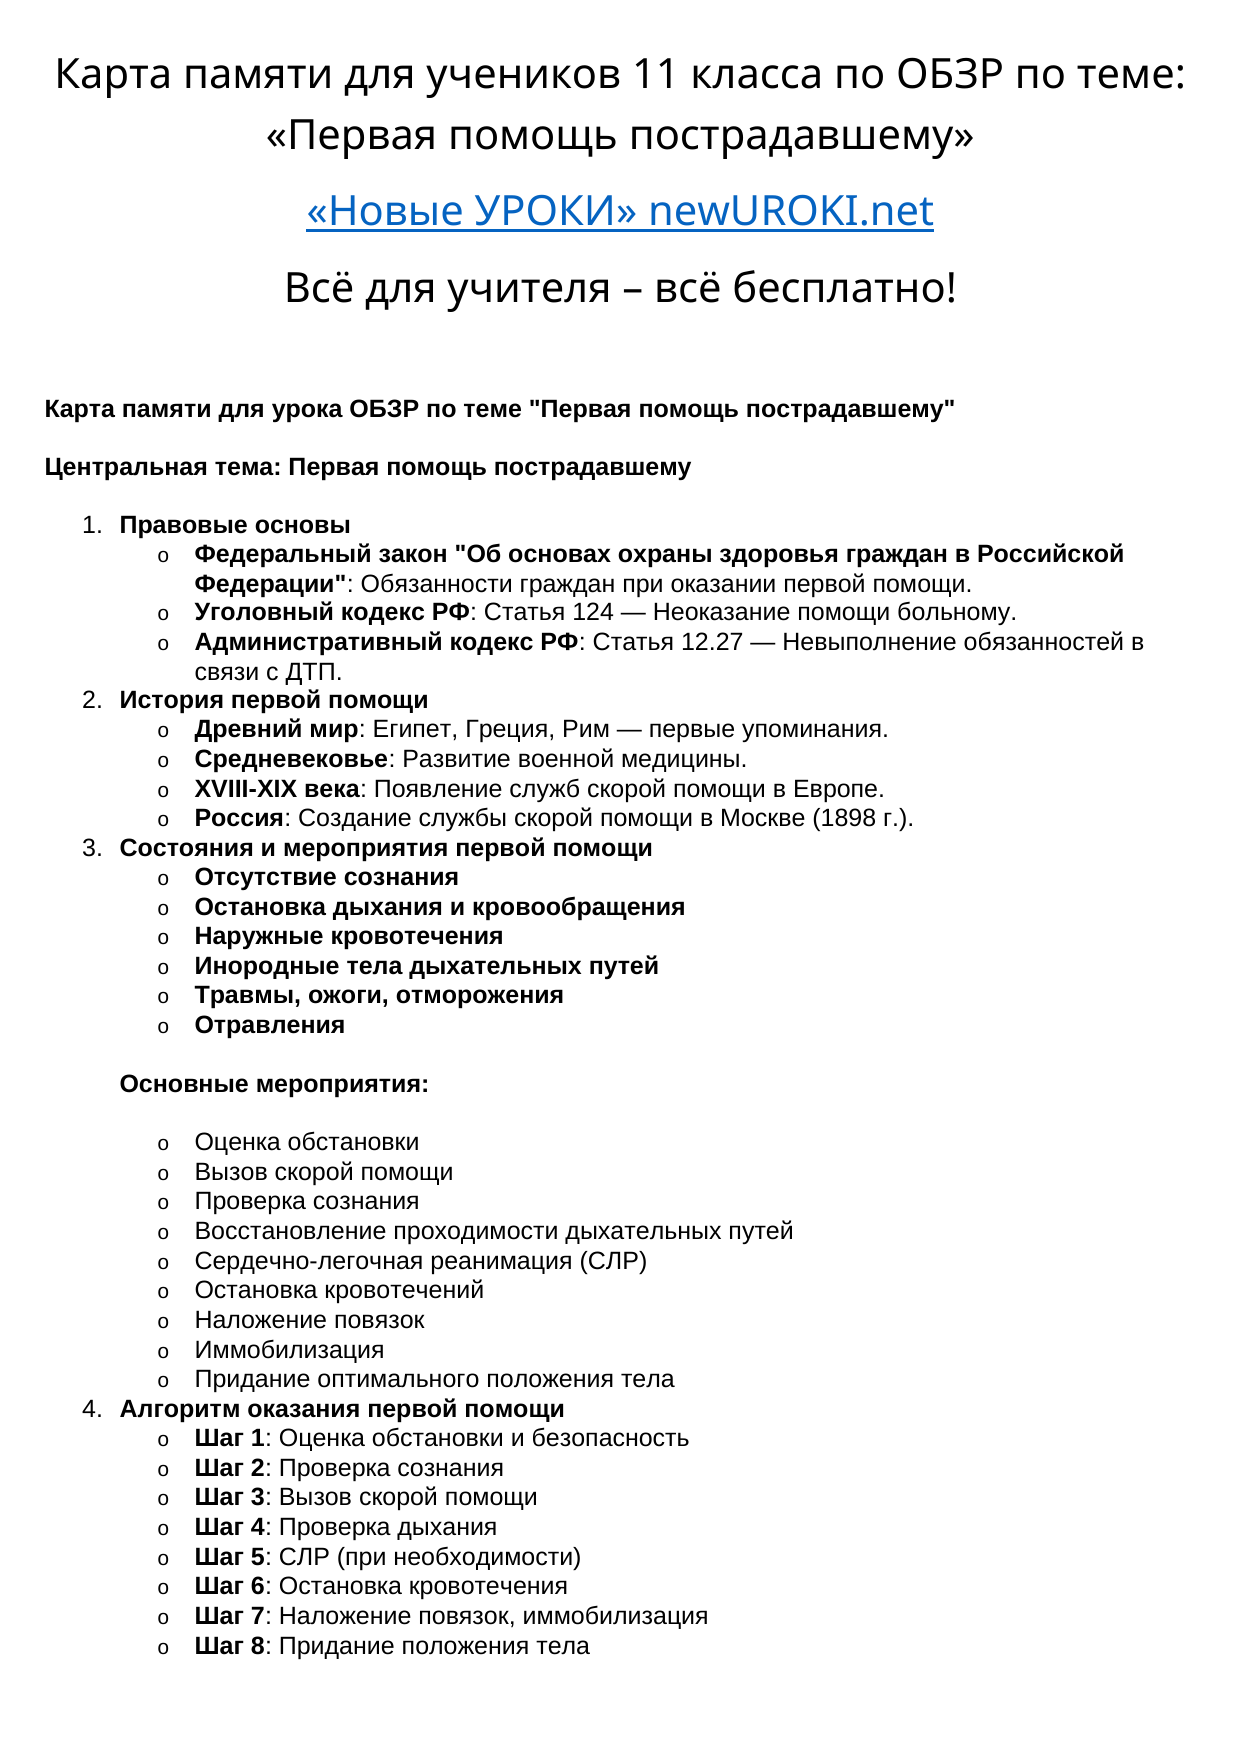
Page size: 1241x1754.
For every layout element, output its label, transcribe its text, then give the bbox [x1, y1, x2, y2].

list Средневековье: Развитие военной медицины. [157, 744, 1196, 774]
list Отсутствие сознания [157, 862, 1196, 891]
list Шаг 5: СЛР (при необходимости) [157, 1542, 1196, 1571]
list Уголовный кодекс РФ: Статья 124 — Неоказание помощи больному. [157, 597, 1196, 627]
list Проверка сознания [157, 1186, 1196, 1216]
list XVIII-XIX века: Появление служб скорой помощи в Европе. [157, 774, 1196, 803]
list Наружные кровотечения [157, 921, 1196, 951]
list Вызов скорой помощи [157, 1157, 1196, 1186]
list Отравления [157, 1010, 1196, 1040]
list Остановка дыхания и кровообращения [157, 891, 1196, 921]
list Алгоритм оказания первой помощи [82, 1394, 1196, 1423]
text Карта памяти для учеников 11 класса по ОБЗР по теме: «Первая помощь пострадавшему» [44, 44, 1196, 161]
list Шаг 7: Наложение повязок, иммобилизация [157, 1601, 1196, 1631]
list Придание оптимального положения тела [157, 1364, 1196, 1394]
list Шаг 2: Проверка сознания [157, 1453, 1196, 1482]
list Травмы, ожоги, отморожения [157, 981, 1196, 1010]
list Россия: Создание службы скорой помощи в Москве (1898 г.). [157, 803, 1196, 833]
text Центральная тема: Первая помощь пострадавшему [44, 452, 1196, 481]
list Шаг 6: Остановка кровотечения [157, 1571, 1196, 1601]
text Карта памяти для урока ОБЗР по теме "Первая помощь пострадавшему" [44, 394, 1196, 423]
list Восстановление проходимости дыхательных путей [157, 1216, 1196, 1246]
list Правовые основы [82, 510, 1196, 539]
list Федеральный закон "Об основах охраны здоровья граждан в Российской Федерации": Обязанности граждан при оказании первой помощи. [157, 539, 1196, 597]
list Состояния и мероприятия первой помощи [82, 833, 1196, 862]
list Иммобилизация [157, 1335, 1196, 1364]
list Шаг 4: Проверка дыхания [157, 1512, 1196, 1542]
list Оценка обстановки [157, 1127, 1196, 1157]
list Сердечно-легочная реанимация (СЛР) [157, 1246, 1196, 1275]
list Административный кодекс РФ: Статья 12.27 — Невыполнение обязанностей в связи с ДТП. [157, 627, 1196, 686]
list Наложение повязок [157, 1305, 1196, 1335]
list Шаг 1: Оценка обстановки и безопасность [157, 1423, 1196, 1453]
list Шаг 3: Вызов скорой помощи [157, 1482, 1196, 1512]
list История первой помощи [82, 686, 1196, 714]
list Остановка кровотечений [157, 1275, 1196, 1305]
list Древний мир: Египет, Греция, Рим — первые упоминания. [157, 714, 1196, 744]
text Всё для учителя – всё бесплатно! [44, 258, 1196, 315]
text Основные мероприятия: [119, 1069, 1196, 1098]
list Шаг 8: Придание положения тела [157, 1631, 1196, 1660]
list Инородные тела дыхательных путей [157, 951, 1196, 981]
text «Новые УРОКИ» newUROKI.net [44, 181, 1196, 238]
